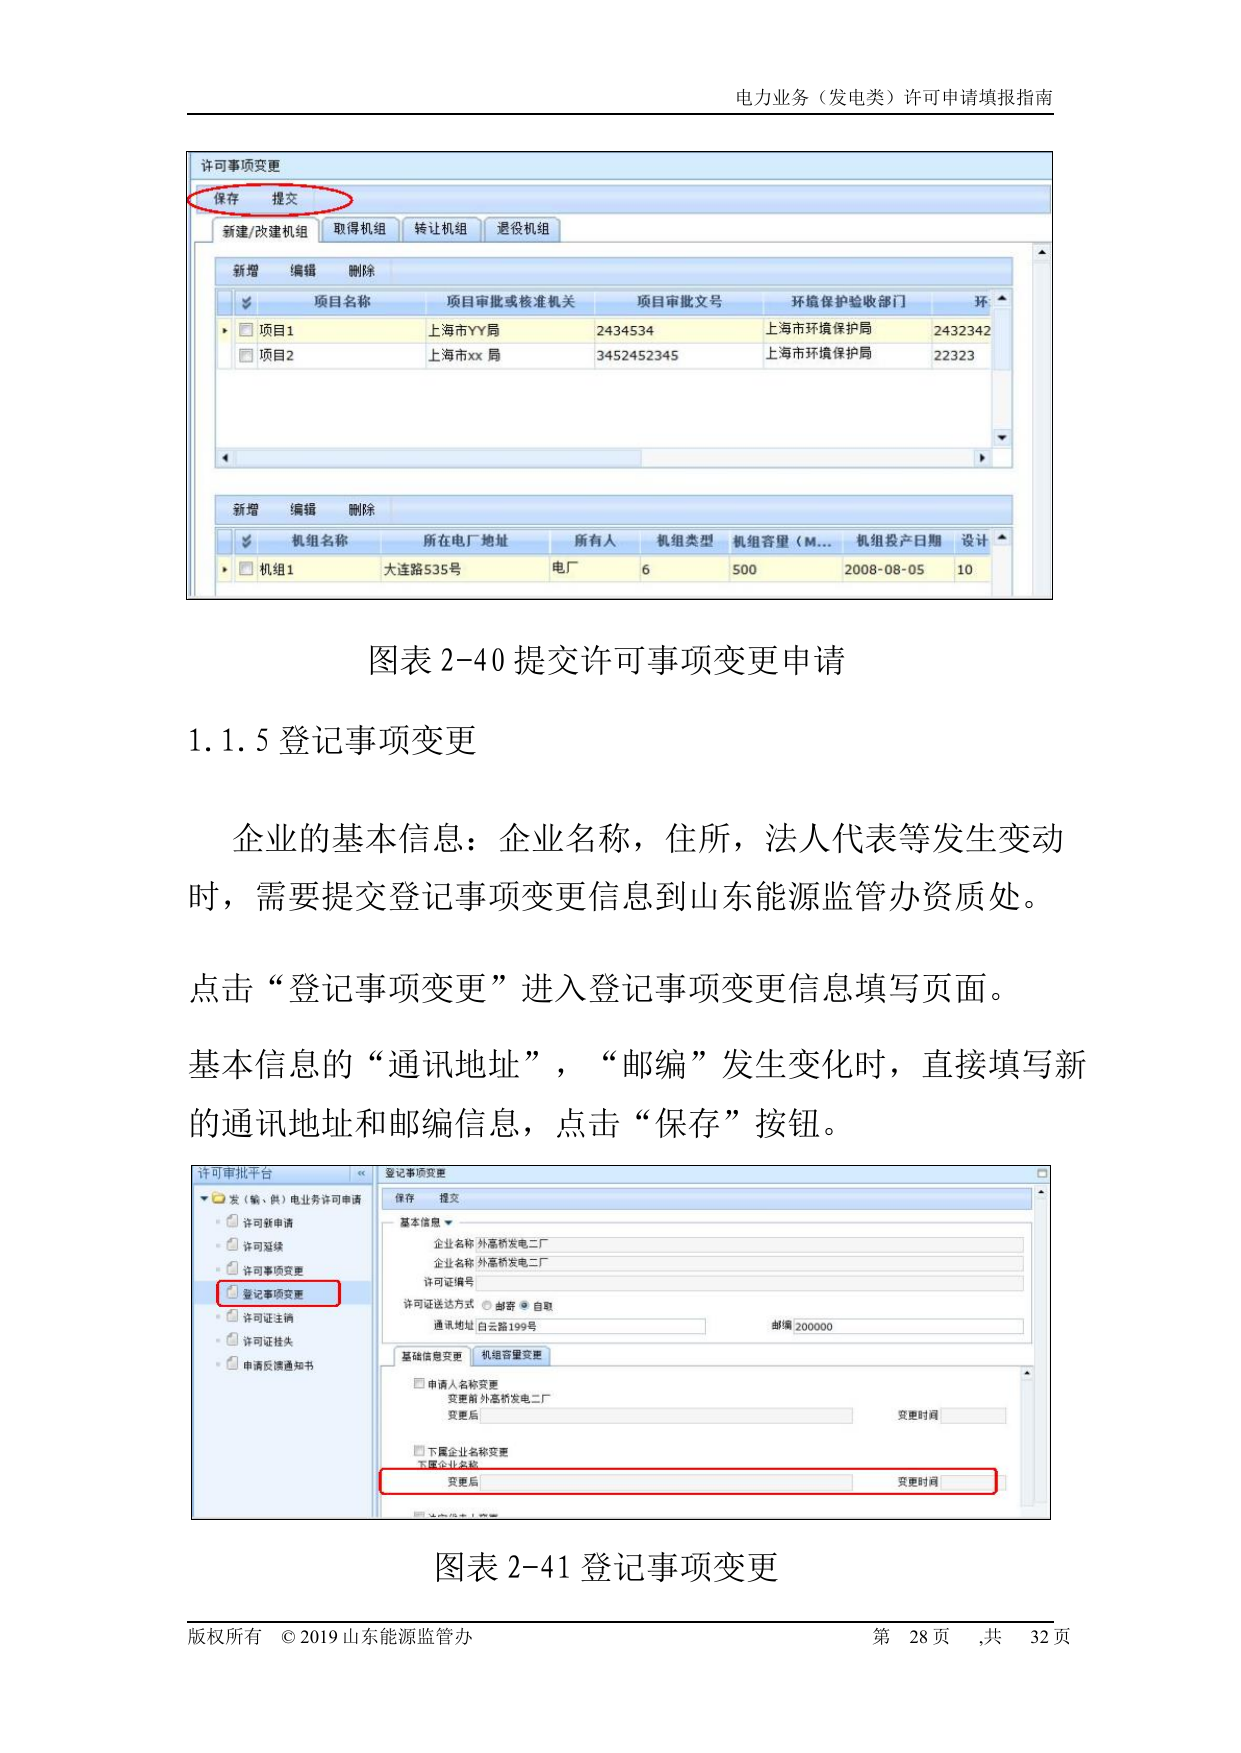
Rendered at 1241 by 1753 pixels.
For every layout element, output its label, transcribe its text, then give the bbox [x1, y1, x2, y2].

list 电力业务（发电类）许可申请填报指南 [734, 89, 1101, 108]
list 基本信息的“通讯地址”，“邮编”发生变化时，直接填写新 [187, 1050, 1183, 1083]
list 时，需要提交登记事项变更信息到山东能源监管办资质处。 [187, 857, 1184, 922]
list 的通讯地址和邮编信息，点击“保存”按钮。 [187, 1083, 1183, 1148]
list 图表2-41登记事项变更 [432, 1553, 864, 1586]
list 图表2-40提交许可事项变更申请 [366, 645, 977, 679]
picture [192, 1166, 1050, 1519]
list 点击“登记事项变更”进入登记事项变更信息填写页面。 [187, 974, 1146, 1007]
list 第 28页 ,共 32页 [872, 1627, 1073, 1647]
list 1.1.5登记事项变更 [187, 679, 977, 771]
picture [187, 152, 1052, 599]
list 版权所有 © 2019山东能源监管办 [187, 1627, 511, 1647]
list 企业的基本信息：企业名称，住所，法人代表等发生变动 [231, 823, 1184, 857]
